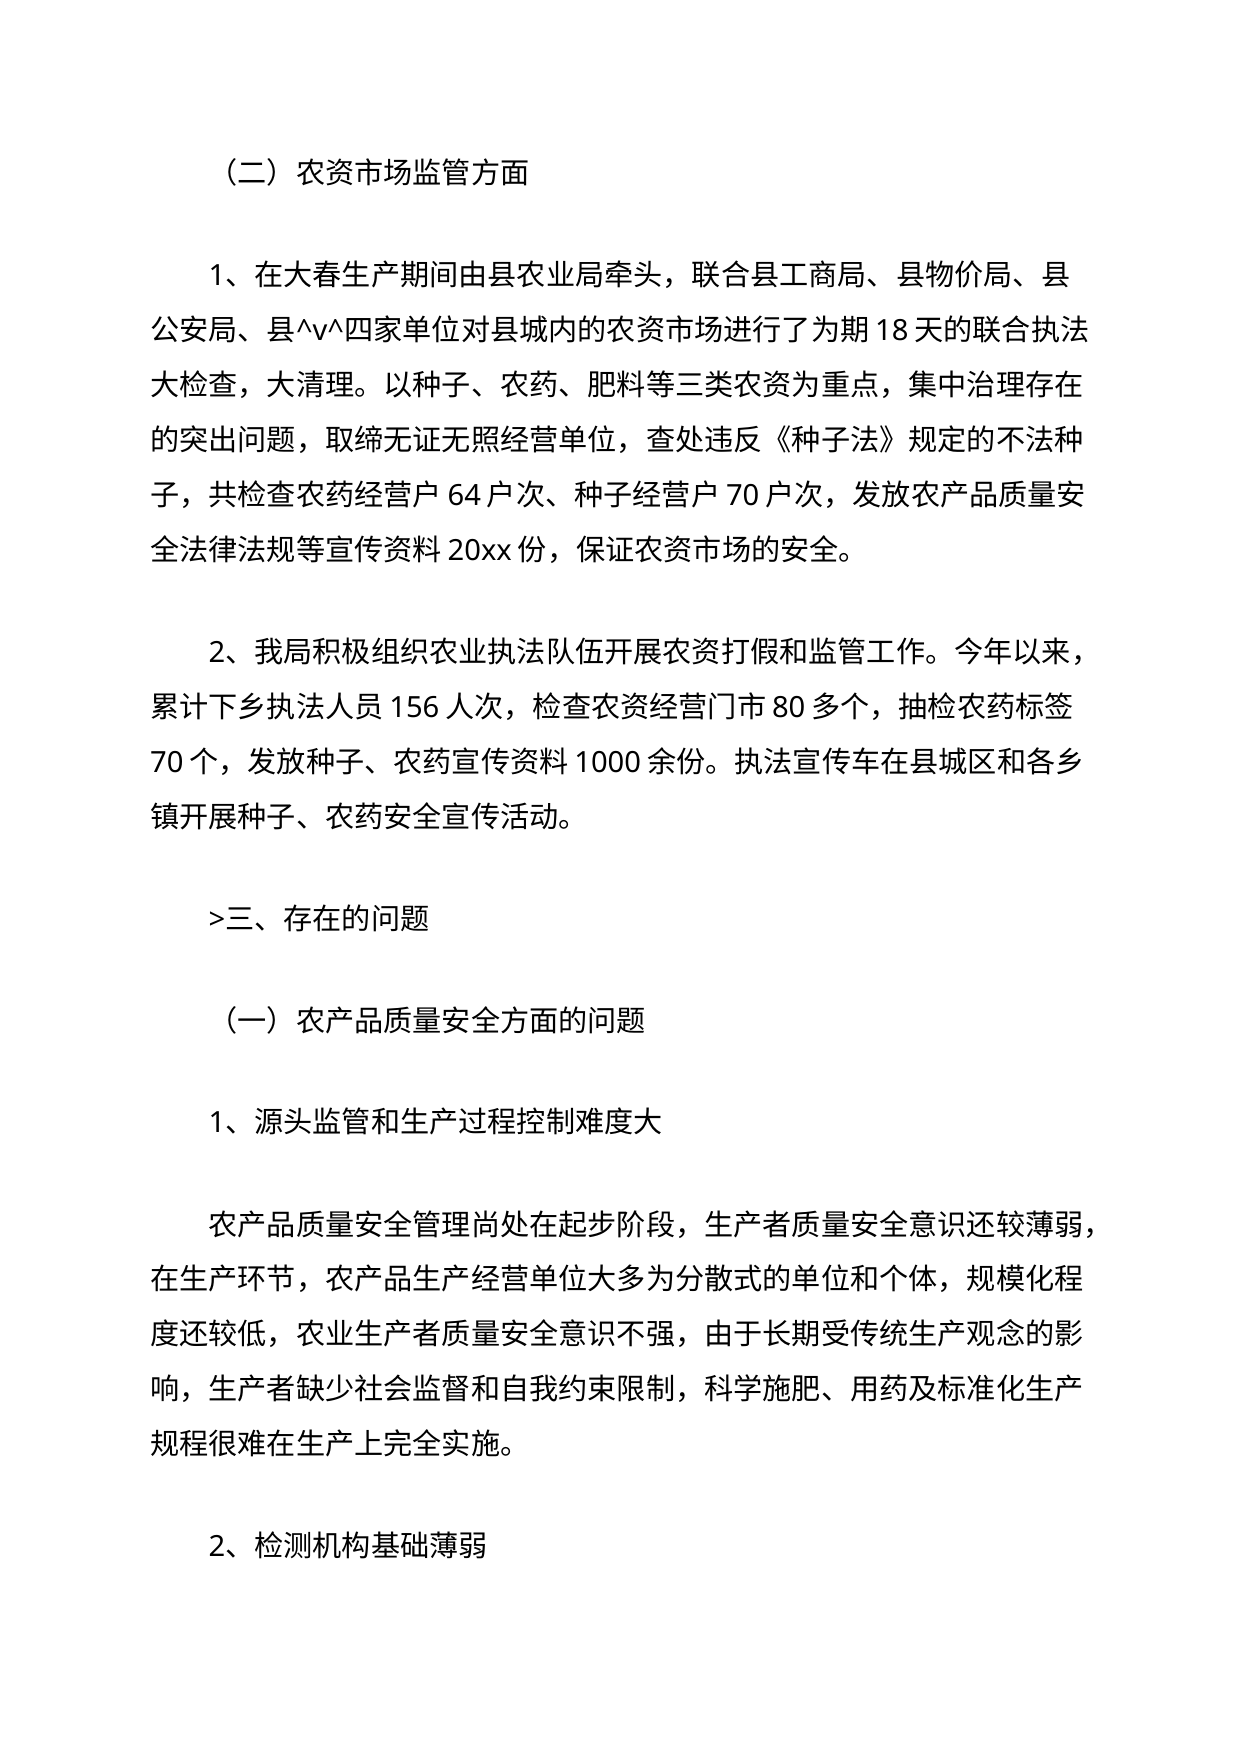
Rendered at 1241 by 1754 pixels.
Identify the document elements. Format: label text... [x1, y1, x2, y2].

text 1、源头监管和生产过程控制难度大 [150, 1099, 1090, 1141]
text 2、我局积极组织农业执法队伍开展农资打假和监管工作。今年以来，累计下乡执法人员156人次，检查农资经营门市80多个，抽检农药标签70个，发放种子、农药宣传资料1000余份。执法宣传车在县城区和各乡镇开展种子、农药安全宣传活动。 [150, 628, 1090, 836]
text >三、存在的问题 [150, 895, 1090, 938]
text （二）农资市场监管方面 [150, 150, 1090, 192]
text （一）农产品质量安全方面的问题 [150, 997, 1090, 1039]
text 2、检测机构基础薄弱 [150, 1522, 1090, 1565]
text 1、在大春生产期间由县农业局牵头，联合县工商局、县物价局、县公安局、县^v^四家单位对县城内的农资市场进行了为期18天的联合执法大检查，大清理。以种子、农药、肥料等三类农资为重点，集中治理存在的突出问题，取缔无证无照经营单位，查处违反《种子法》规定的不法种子，共检查农药经营户64户次、种子经营户70户次，发放农产品质量安全法律法规等宣传资料20xx份，保证农资市场的安全。 [150, 252, 1090, 569]
text 农产品质量安全管理尚处在起步阶段，生产者质量安全意识还较薄弱，在生产环节，农产品生产经营单位大多为分散式的单位和个体，规模化程度还较低，农业生产者质量安全意识不强，由于长期受传统生产观念的影响，生产者缺少社会监督和自我约束限制，科学施肥、用药及标准化生产规程很难在生产上完全实施。 [150, 1201, 1090, 1463]
